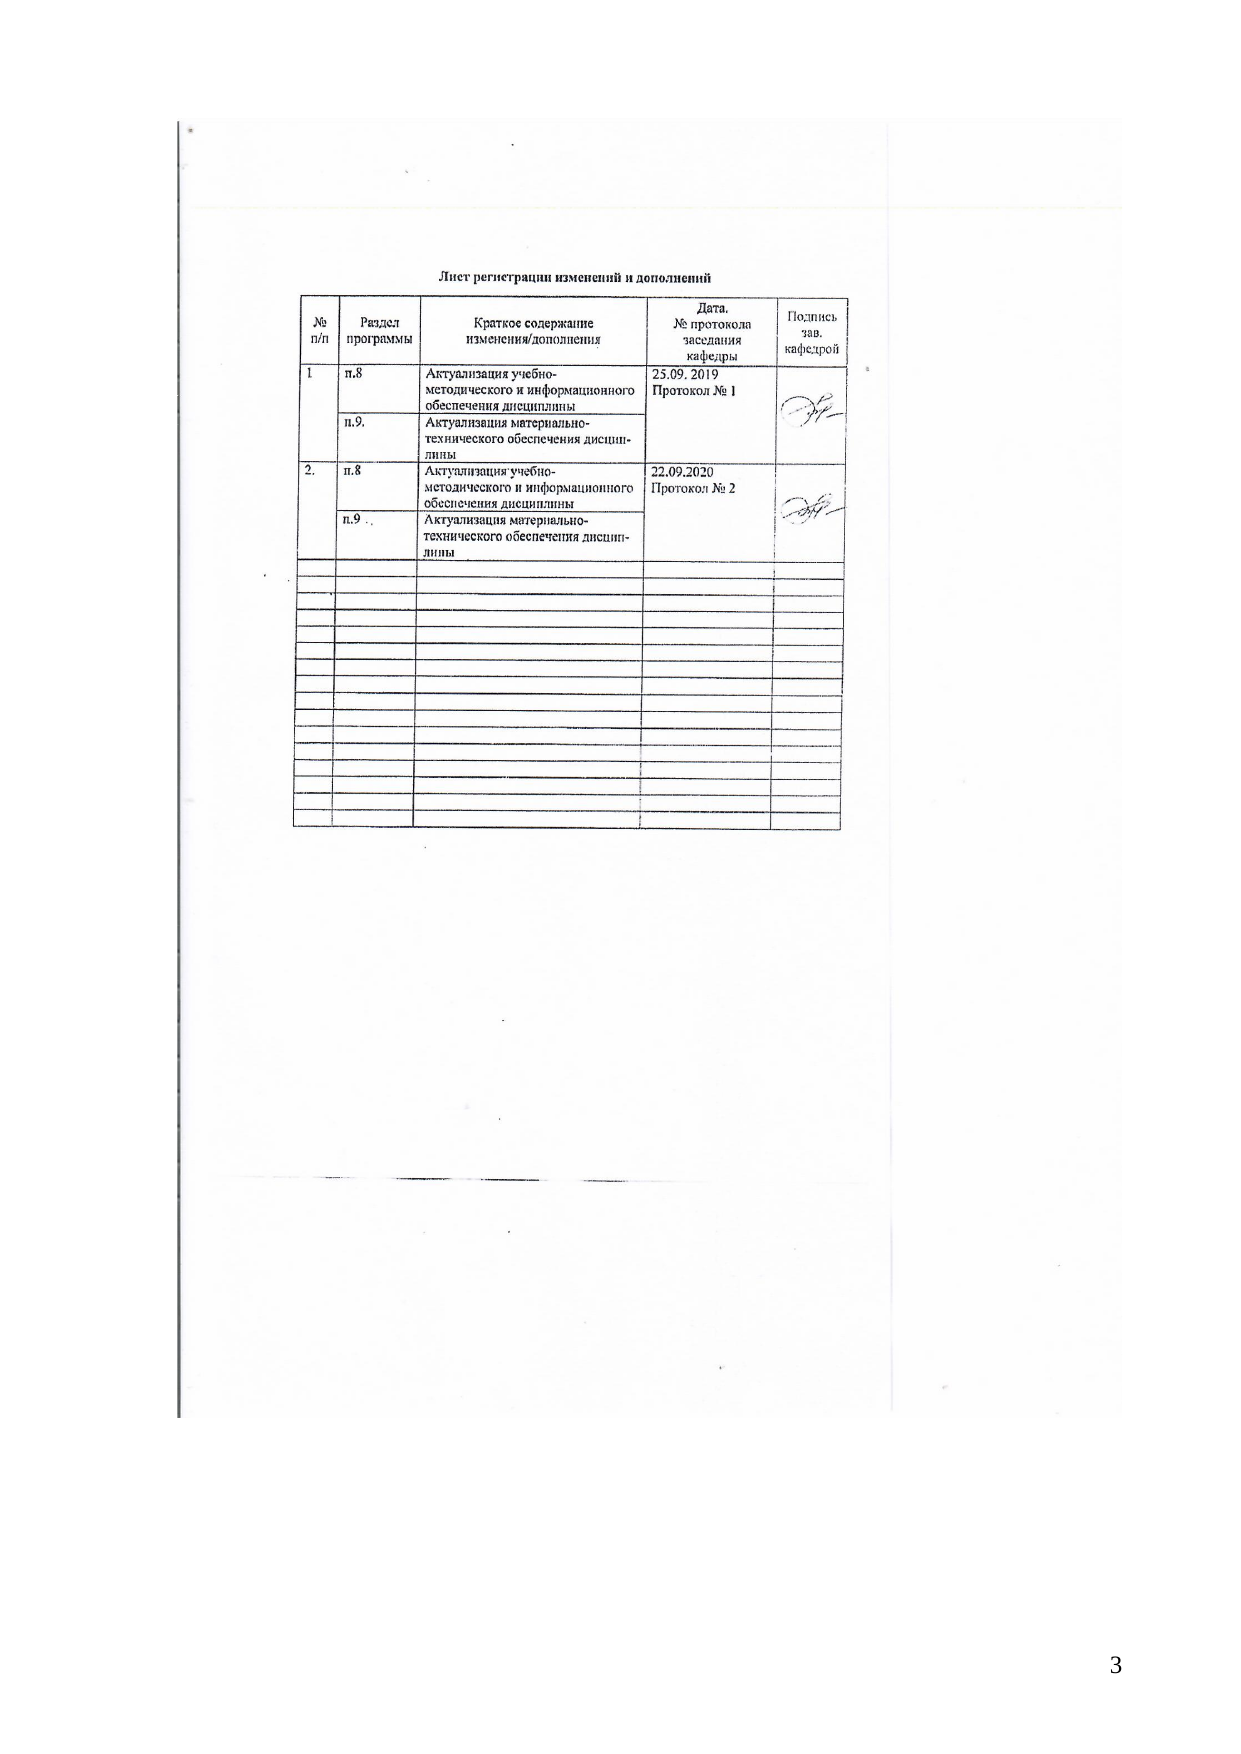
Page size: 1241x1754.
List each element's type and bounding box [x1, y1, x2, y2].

picture [177, 118, 1123, 1418]
